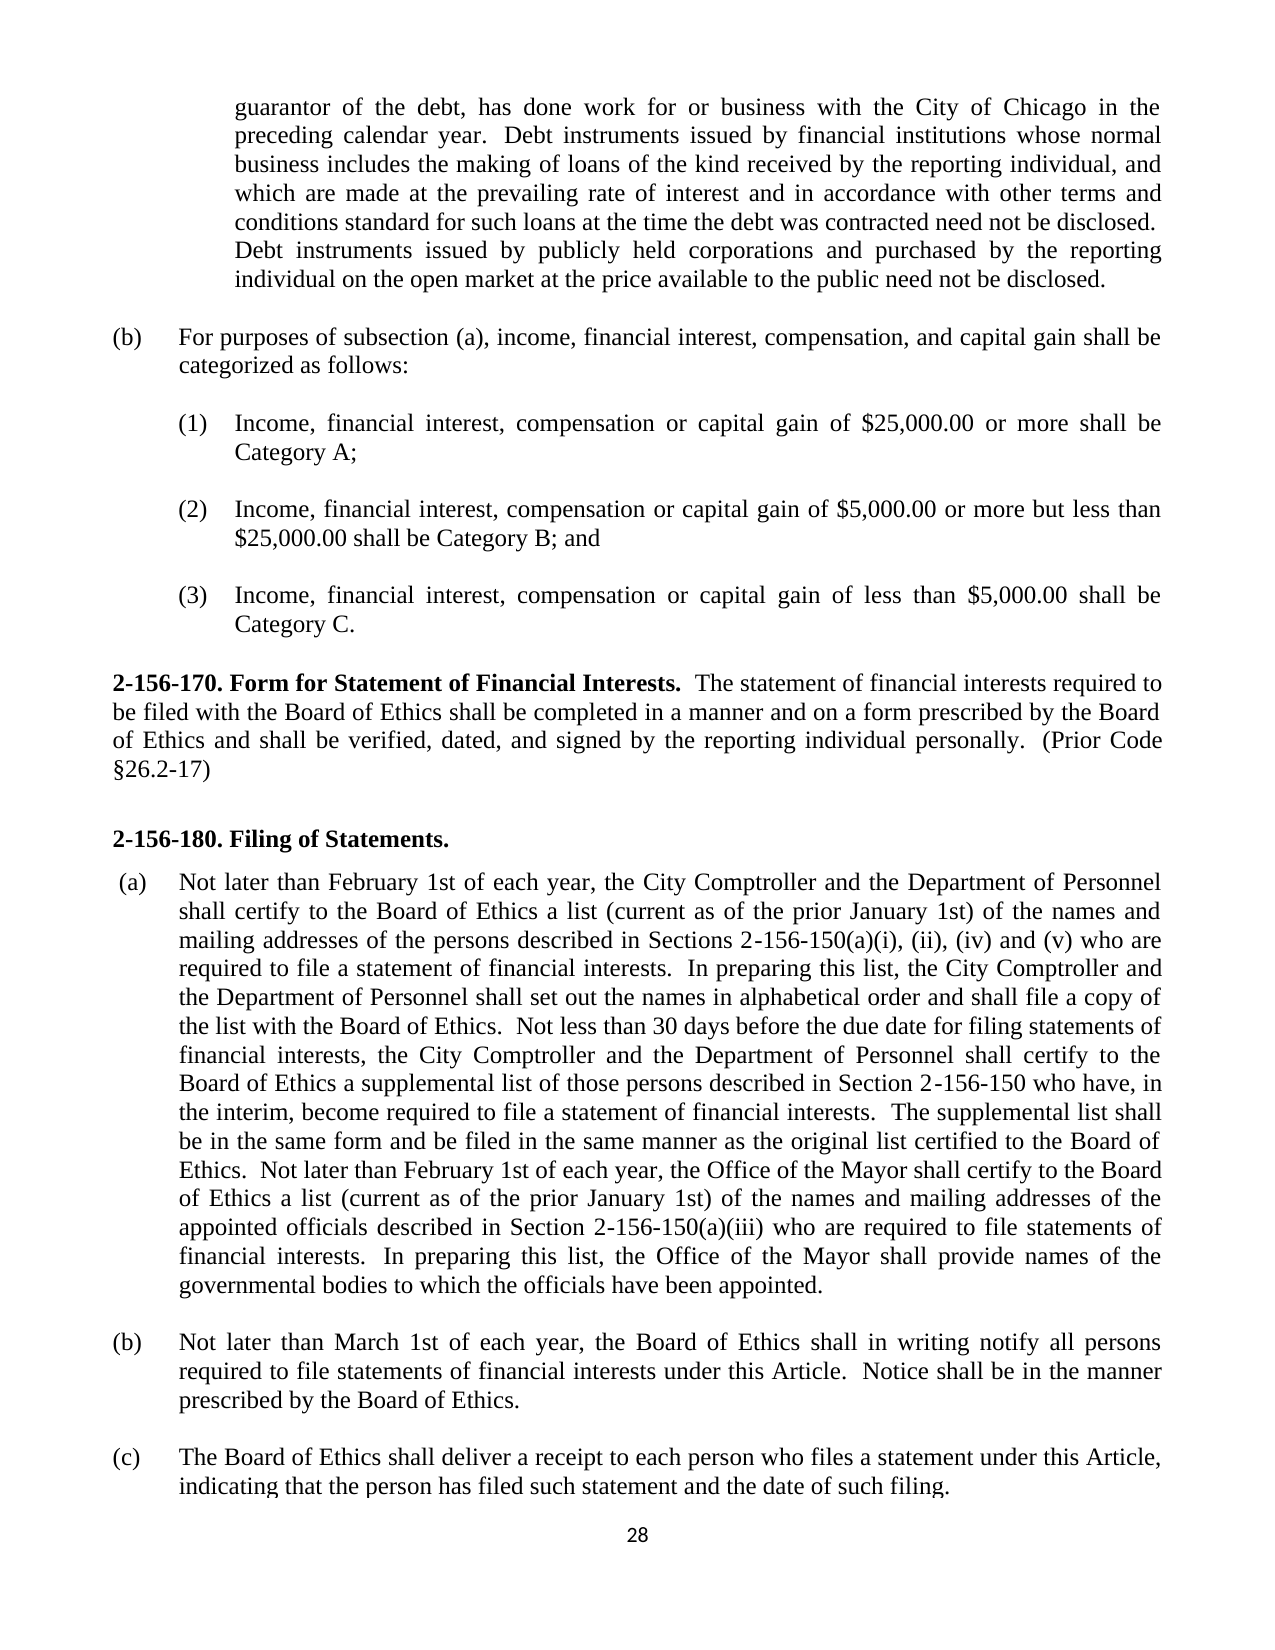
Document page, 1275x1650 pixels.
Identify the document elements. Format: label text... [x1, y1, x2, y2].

text (3) Income, financial interest, compensation or capital gain of less than $5,000.00 shall be Category C. [113, 580, 1162, 636]
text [113, 92, 1163, 293]
text (1) Income, financial interest, compensation or capital gain of $25,000.00 or more shall be Category A; [113, 408, 1162, 465]
text (b) Not later than March 1st of each year, the Board of Ethics shall in writing notify all persons required to file statements of financial interests under this Article. Notice shall be in the manner prescribed by the Board of Ethics. [113, 1327, 1162, 1413]
text (b) For purposes of subsection (a), income, financial interest, compensation, and capital gain shall be categorized as follows: [113, 322, 1162, 379]
text (a) Not later than February 1st of each year, the City Comptroller and the Department of Personnel shall certify to the Board of Ethics a list (current as of the prior January 1st) of the names and mailing addresses of the persons described in Sections 2-156-150(a)(i), (ii), (iv) and (v) who are required to file a statement of financial interests. In preparing this list, the City Comptroller and the Department of Personnel shall set out the names in alphabetical order and shall file a copy of the list with the Board of Ethics. Not less than 30 days before the due date for filing statements of financial interests, the City Comptroller and the Department of Personnel shall certify to the Board of Ethics a supplemental list of those persons described in Section 2-156-150 who have, in the interim, become required to file a statement of financial interests. The supplemental list shall be in the same form and be filed in the same manner as the original list certified to the Board of Ethics. Not later than February 1st of each year, the Office of the Mayor shall certify to the Board of Ethics a list (current as of the prior January 1st) of the names and mailing addresses of the appointed officials described in Section 2-156-150(a)(iii) who are required to file statements of financial interests. In preparing this list, the Office of the Mayor shall provide names of the governmental bodies to which the officials have been appointed. [113, 867, 1163, 1298]
text 2-156-180. Filing of Statements. [112, 824, 1162, 853]
text (2) Income, financial interest, compensation or capital gain of $5,000.00 or more but less than $25,000.00 shall be Category B; and [113, 494, 1162, 552]
text 2-156-170. Form for Statement of Financial Interests. The statement of financial interests required to be filed with the Board of Ethics shall be completed in a manner and on a form prescribed by the Board of Ethics and shall be verified, dated, and signed by the reporting individual personally. (Prior Code §26.2-17) [112, 668, 1162, 783]
text (c) The Board of Ethics shall deliver a receipt to each person who files a statement under this Article, indicating that the person has filed such statement and the date of such filing. [113, 1442, 1162, 1498]
